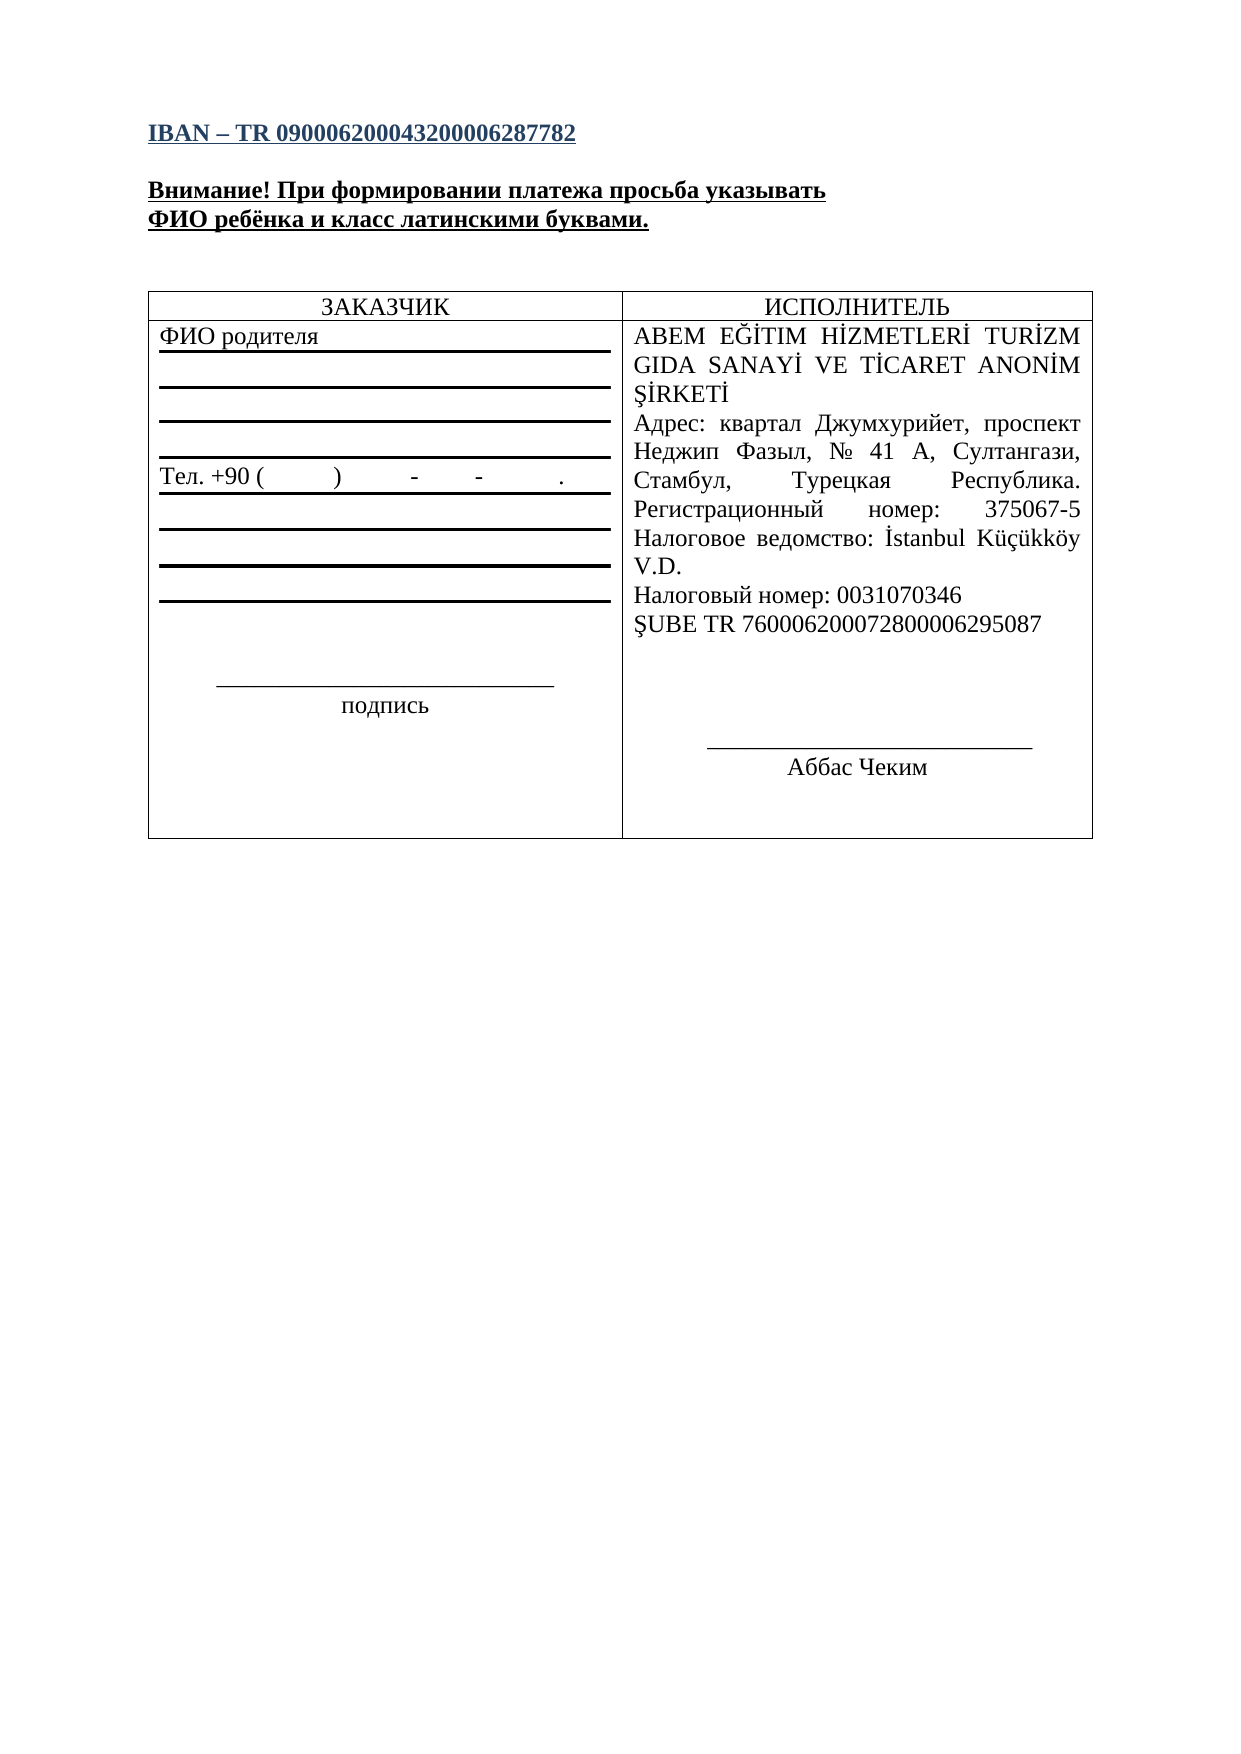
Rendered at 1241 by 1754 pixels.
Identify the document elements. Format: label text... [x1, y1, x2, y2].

text Внимание! При формировании платежа просьба указывать [148, 176, 1093, 204]
text ФИО ребёнка и класс латинскими буквами. [148, 204, 1093, 233]
text IBAN – TR 090006200043200006287782 [148, 118, 1093, 147]
table_cell ФИО родителя Тел. +90 ( ) - - . ___________________________ подпись [149, 321, 622, 838]
table_header ИСПОЛНИТЕЛЬ [623, 292, 1092, 320]
table_cell ABEM EĞİTIM HİZMETLERİ TURİZM GIDA SANAYİ VE TİCARET ANONİM ŞİRKETİ Адрес: квартал Джумхурийет, проспект Неджип Фазыл, № 41 А, Султангази, Стамбул, Турецкая Республика. Регистрационный номер: 375067-5 Налоговое ведомство: İstanbul Küçükköy V.D. Налоговый номер: 0031070346 ŞUBE TR 760006200072800006295087 __________________________ Аббас Чеким [623, 321, 1092, 838]
table_header ЗАКАЗЧИК [149, 292, 622, 320]
